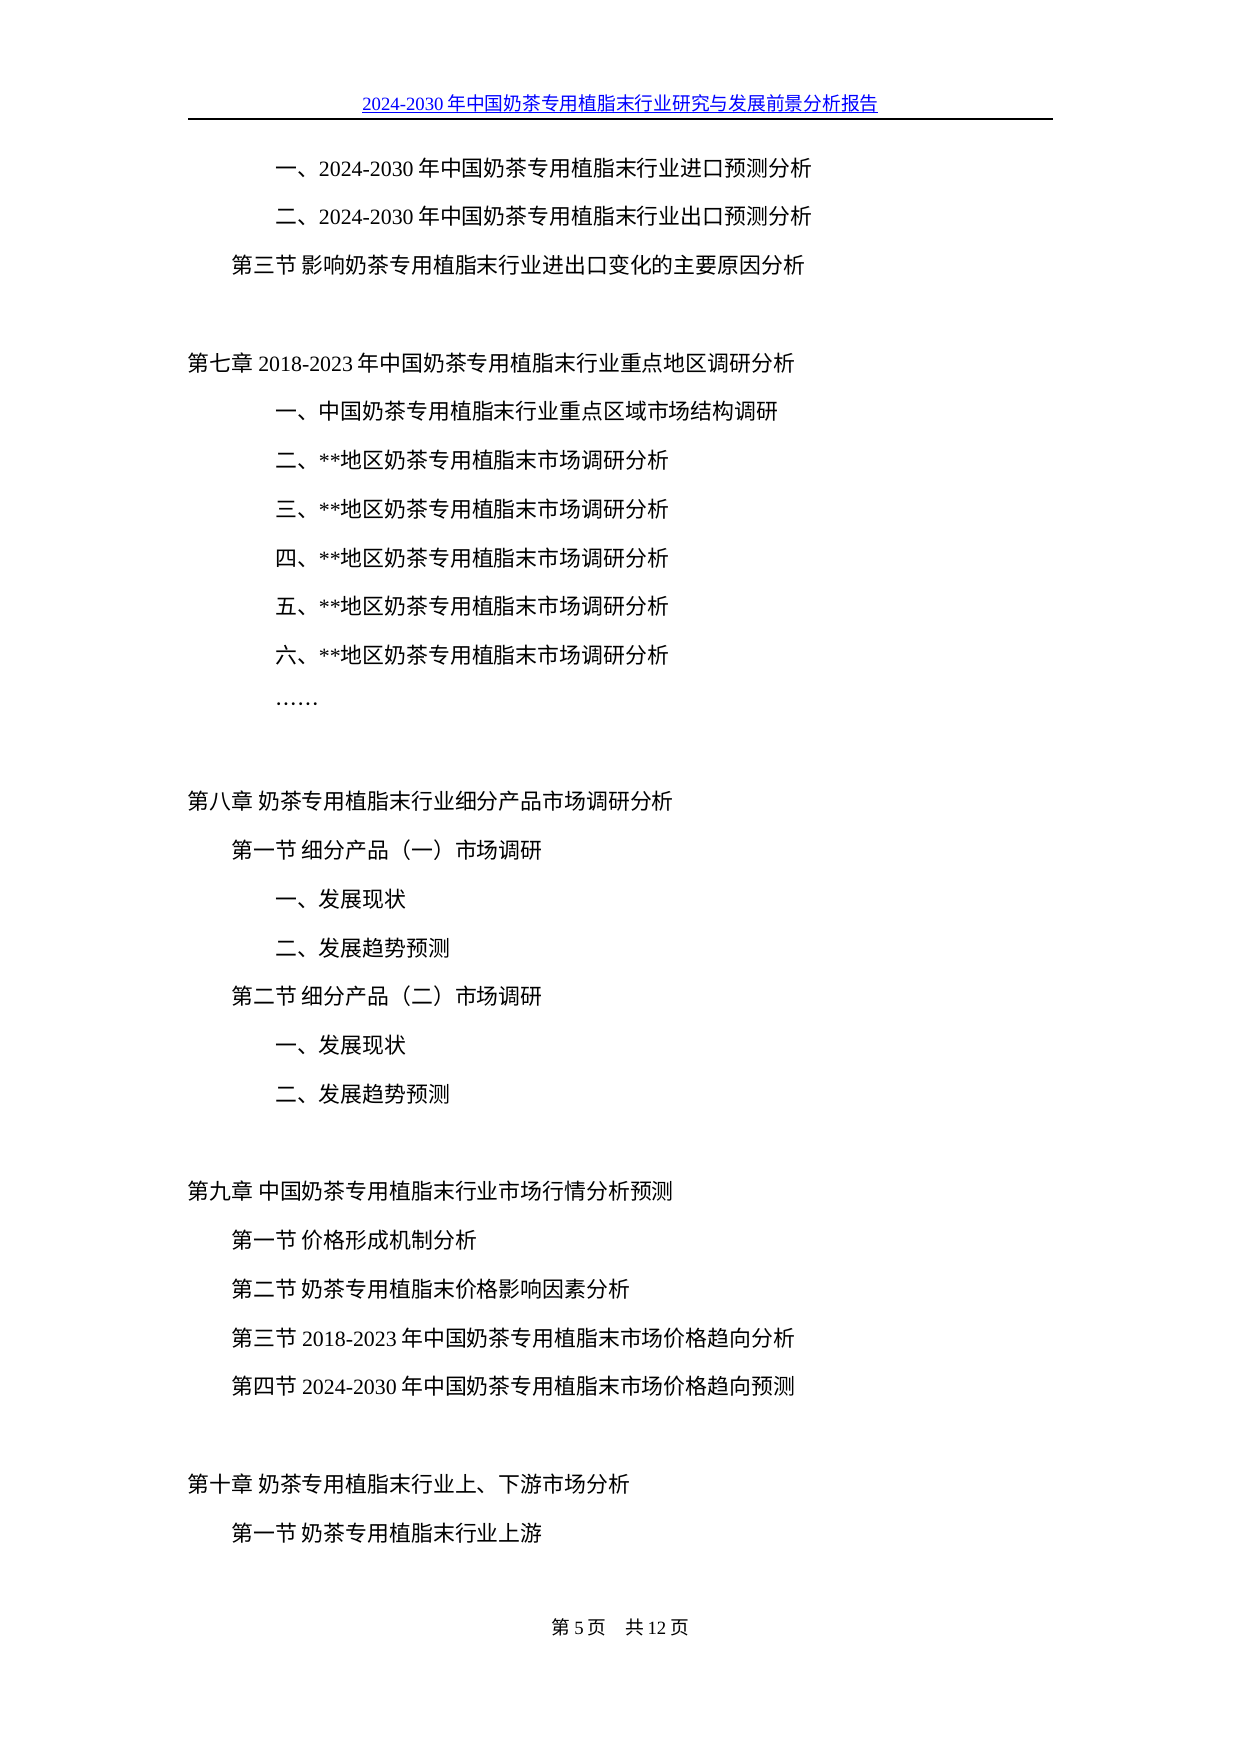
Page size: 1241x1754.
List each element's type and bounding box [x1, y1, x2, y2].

text [187, 150, 1053, 1548]
